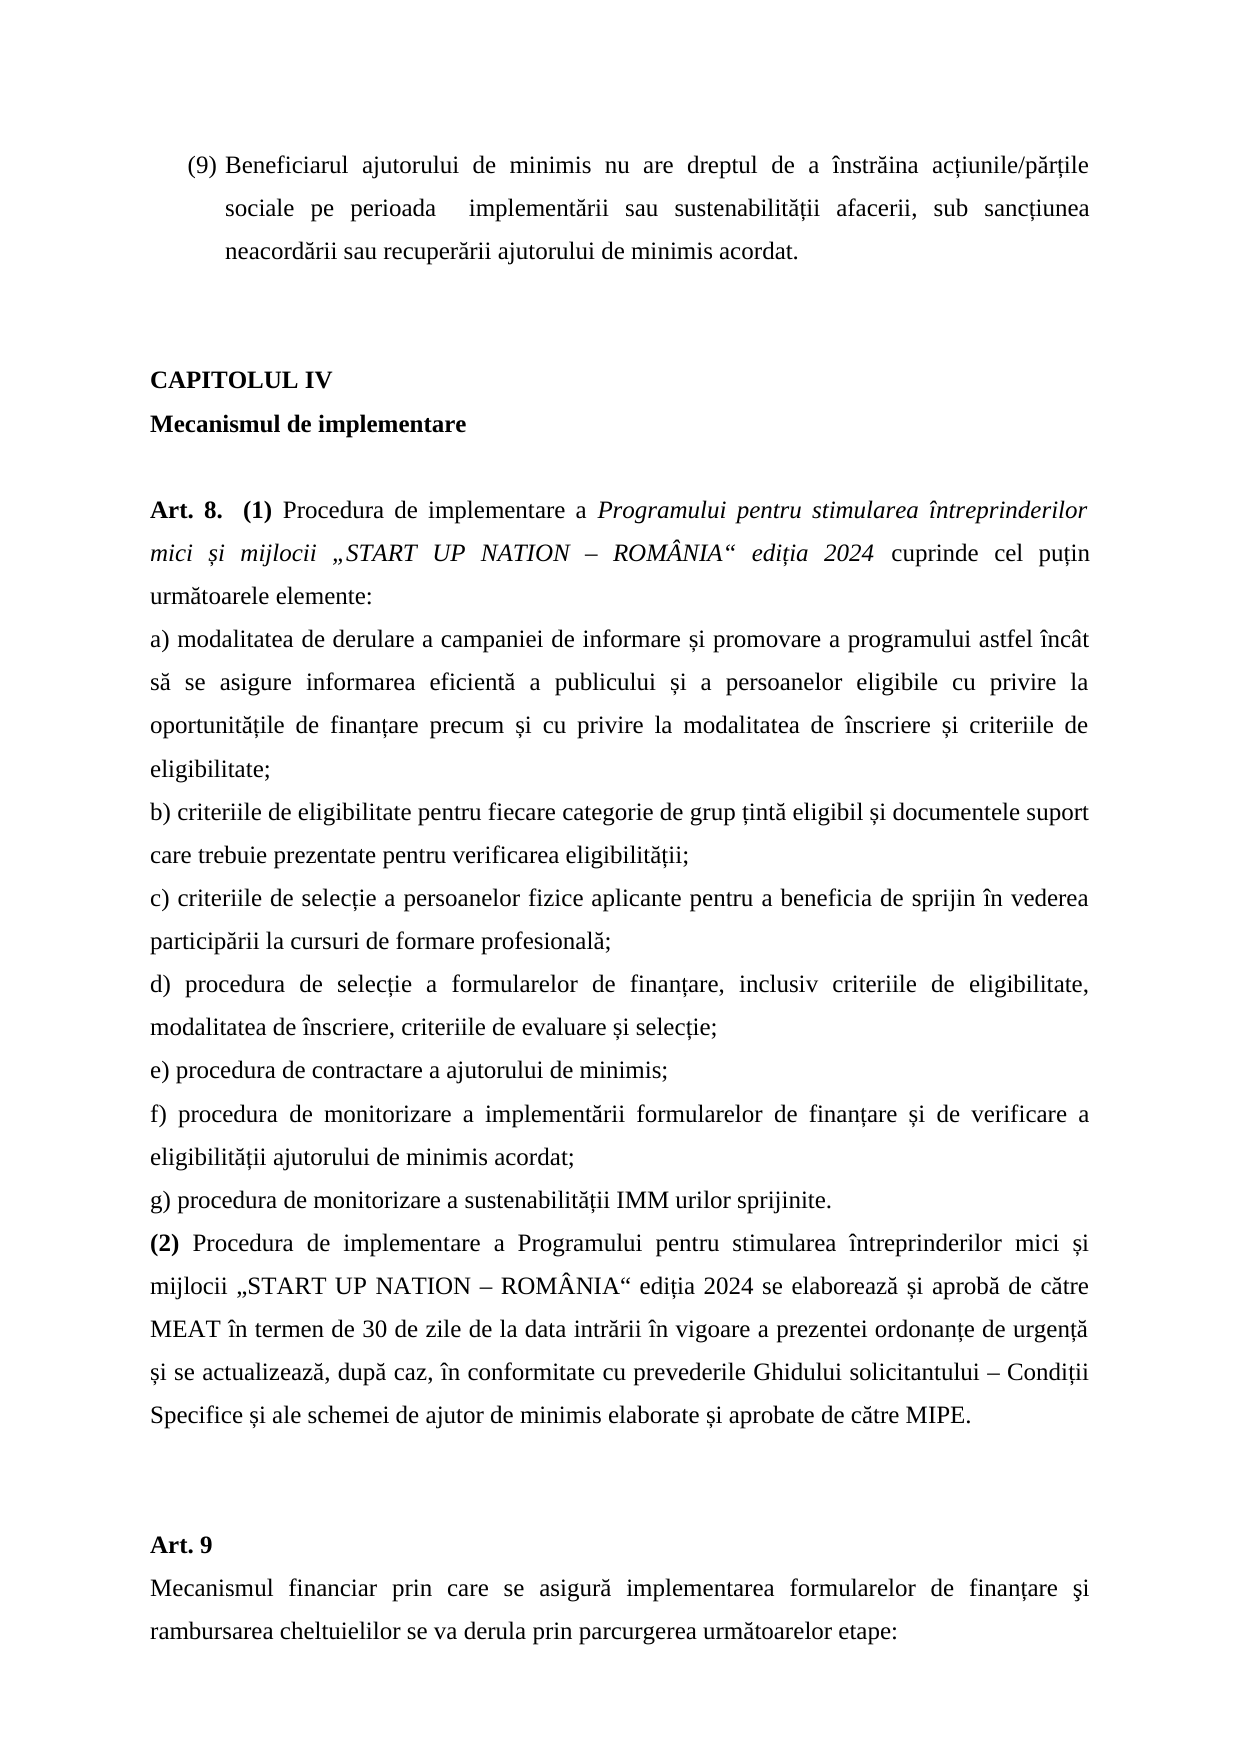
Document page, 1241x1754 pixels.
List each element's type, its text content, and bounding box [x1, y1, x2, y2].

text d) procedura de selecție a formularelor de finanțare, inclusiv criteriile de eligibilitate, modalitatea de înscriere, criteriile de evaluare și selecție; [150, 969, 1090, 1041]
text e) procedura de contractare a ajutorului de minimis; [150, 1056, 1090, 1084]
list Beneficiarul ajutorului de minimis nu are dreptul de a înstrăina acțiunile/părțile sociale pe perioada implementării sau sustenabilității afacerii, sub sancțiunea neacordării sau recuperării ajutorului de minimis acordat. [187, 150, 1090, 265]
text (2) Procedura de implementare a Programului pentru stimularea întreprinderilor mici și mijlocii „START UP NATION – ROMÂNIA“ ediția 2024 se elaborează și aprobă de către MEAT în termen de 30 de zile de la data intrării în vigoare a prezentei ordonanțe de urgență și se actualizează, după caz, în conformitate cu prevederile Ghidului solicitantului – Condiții Specifice și ale schemei de ajutor de minimis elaborate și aprobate de către MIPE. [150, 1228, 1090, 1429]
text Art. 9 [150, 1530, 1090, 1559]
text Art. 8. (1) Procedura de implementare a Programului pentru stimularea întreprinderilor mici și mijlocii „START UP NATION – ROMÂNIA“ ediția 2024 cuprinde cel puțin următoarele elemente: [150, 495, 1090, 610]
text f) procedura de monitorizare a implementării formularelor de finanțare și de verificare a eligibilității ajutorului de minimis acordat; [150, 1099, 1090, 1171]
text b) criteriile de eligibilitate pentru fiecare categorie de grup țintă eligibil și documentele suport care trebuie prezentate pentru verificarea eligibilității; [150, 797, 1090, 869]
text Mecanismul financiar prin care se asigură implementarea formularelor de finanțare şi rambursarea cheltuielilor se va derula prin parcurgerea următoarelor etape: [150, 1573, 1090, 1645]
text Mecanismul de implementare [150, 409, 1090, 437]
text a) modalitatea de derulare a campaniei de informare și promovare a programului astfel încât să se asigure informarea eficientă a publicului și a persoanelor eligibile cu privire la oportunitățile de finanțare precum și cu privire la modalitatea de înscriere și criteriile de eligibilitate; [150, 624, 1090, 782]
text g) procedura de monitorizare a sustenabilității IMM urilor sprijinite. [150, 1185, 1090, 1214]
text c) criteriile de selecție a persoanelor fizice aplicante pentru a beneficia de sprijin în vederea participării la cursuri de formare profesională; [150, 883, 1090, 955]
text CAPITOLUL IV [150, 366, 1090, 394]
